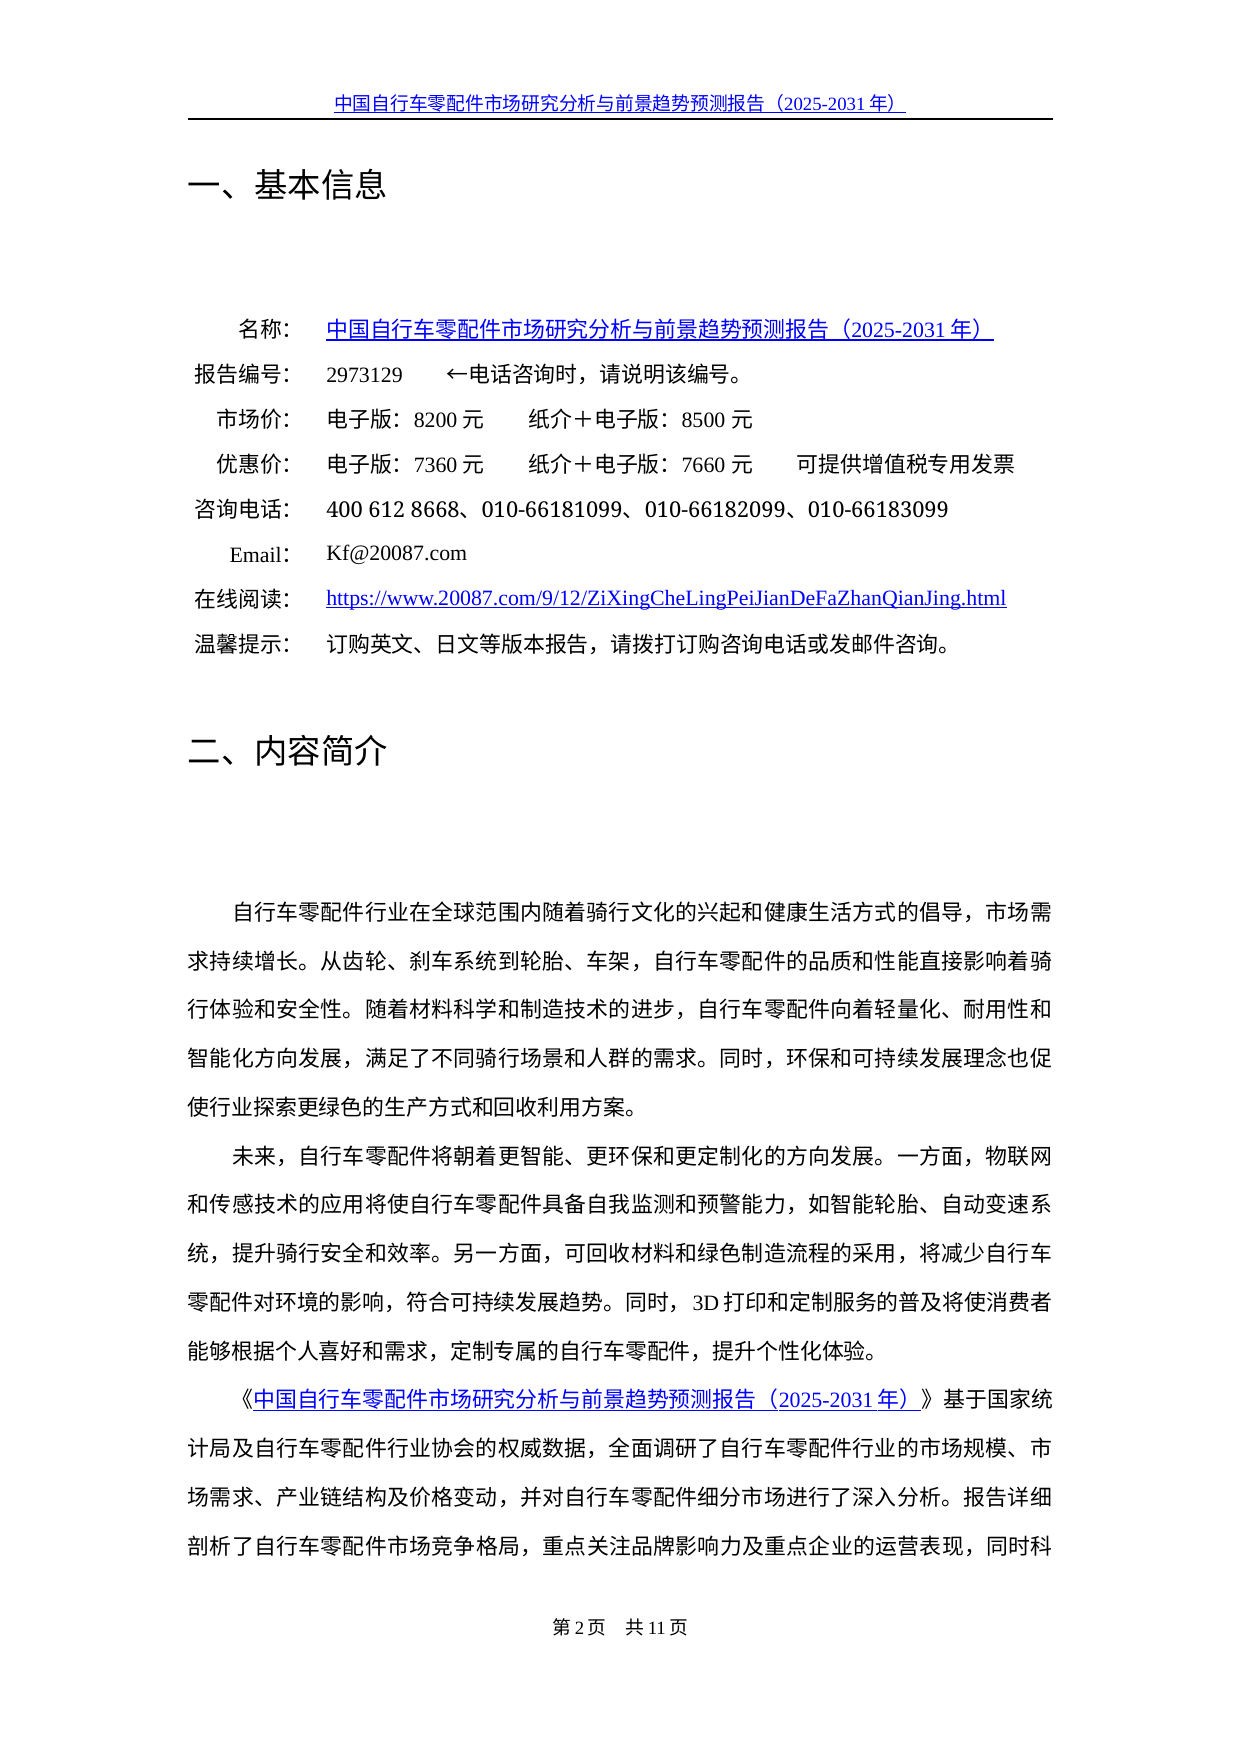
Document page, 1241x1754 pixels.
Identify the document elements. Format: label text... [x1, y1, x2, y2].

table_cell 电子版：8200 元 纸介＋电子版：8500 元 [315, 402, 1073, 447]
table_cell [315, 582, 1073, 627]
title 二、内容简介 [187, 717, 1053, 782]
table_header 中国自行车零配件市场研究分析与前景趋势预测报告（2025-2031年） [315, 312, 1073, 357]
table_cell 订购英文、日文等版本报告，请拨打订购咨询电话或发邮件咨询。 [315, 627, 1073, 672]
table_header 名称： [167, 312, 315, 357]
table_cell 温馨提示： [167, 627, 315, 672]
table_cell 咨询电话： [167, 492, 315, 537]
table_cell 市场价： [167, 402, 315, 447]
table_cell 在线阅读： [167, 582, 315, 627]
table_cell Kf@20087.com [315, 537, 1073, 582]
table_cell 报告编号： [167, 357, 315, 402]
table_cell 2973129 ←电话咨询时，请说明该编号。 [315, 357, 1073, 402]
title 一、基本信息 [187, 150, 1053, 215]
table_cell Email： [167, 537, 315, 582]
table_cell 电子版：7360 元 纸介＋电子版：7660 元 可提供增值税专用发票 [315, 447, 1073, 492]
table_cell 优惠价： [167, 447, 315, 492]
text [187, 894, 1053, 1561]
table_cell 400 612 8668、010-66181099、010-66182099、010-66183099 [315, 492, 1073, 537]
